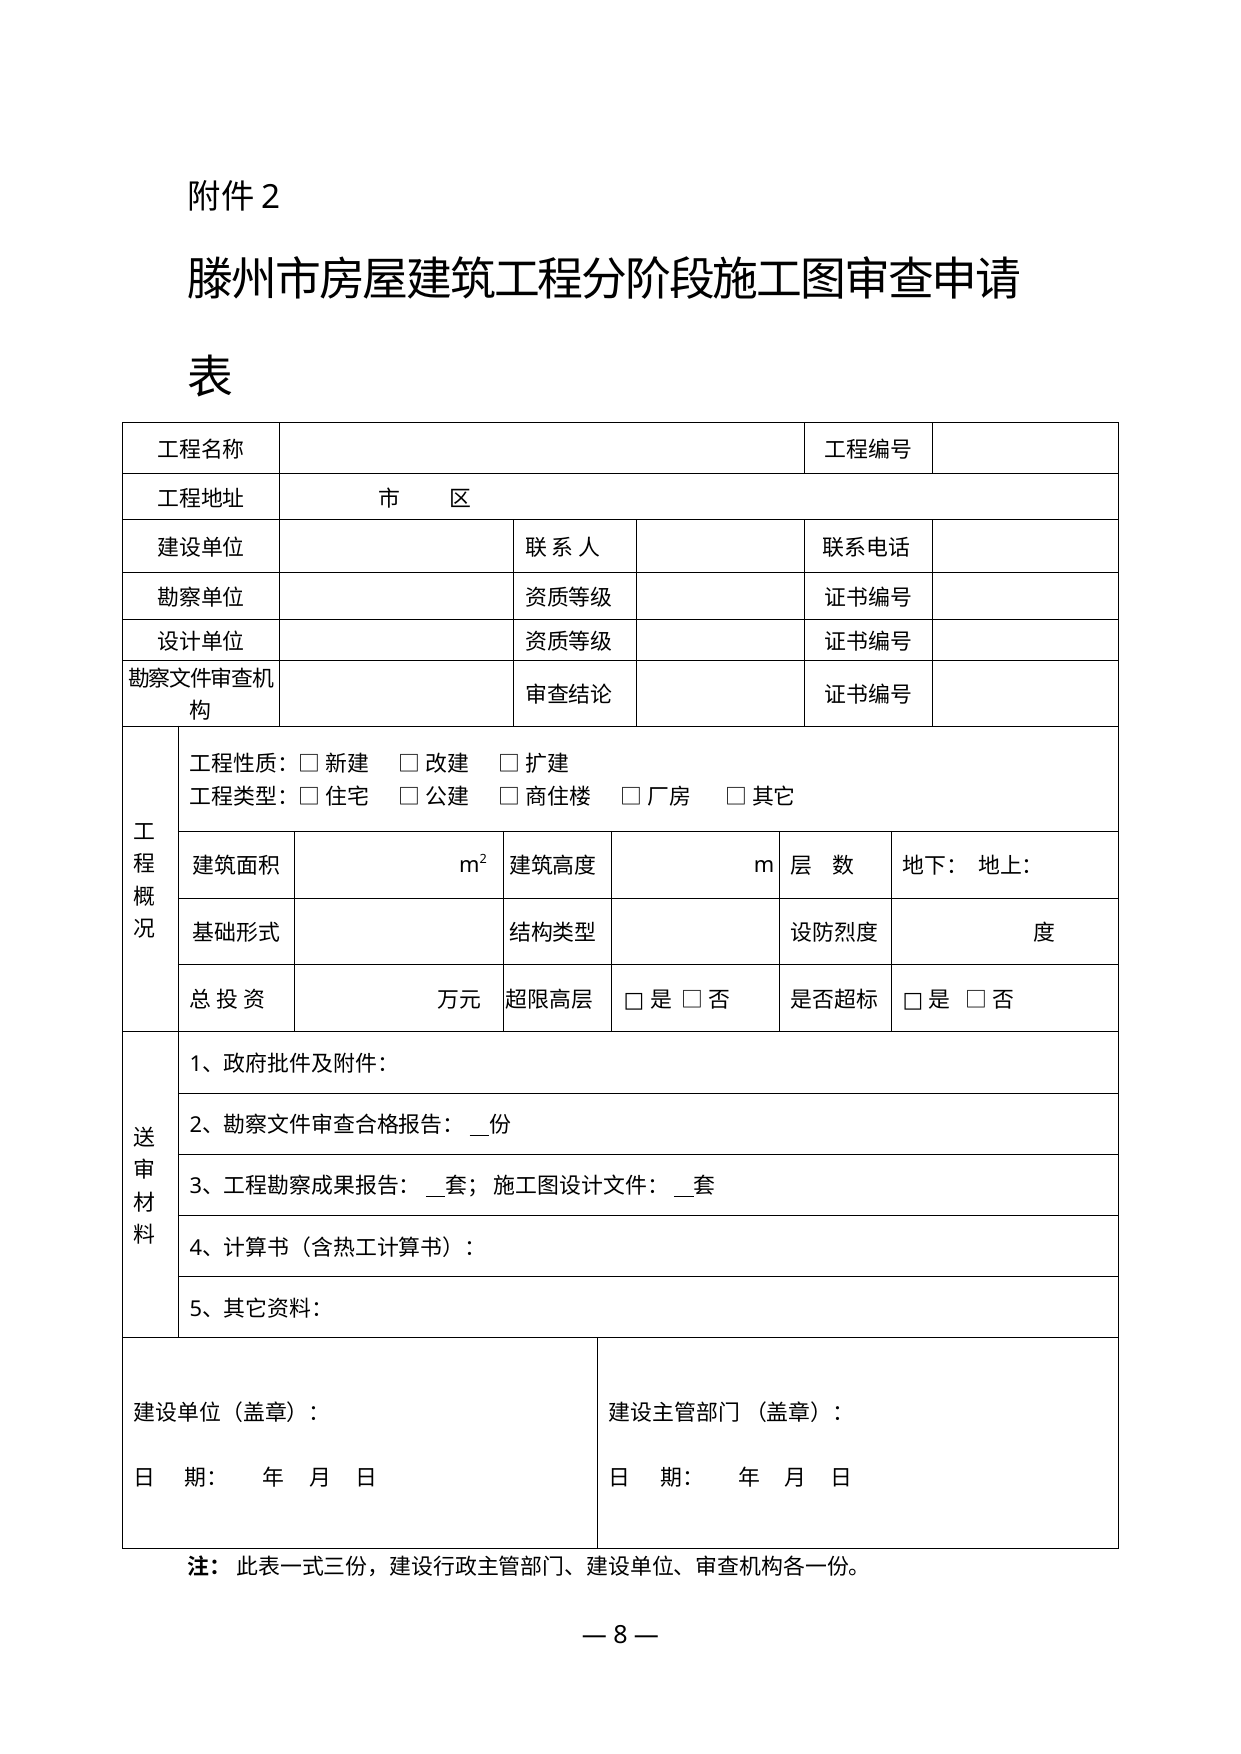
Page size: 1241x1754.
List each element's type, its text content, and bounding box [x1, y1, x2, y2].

table_cell 资质等级 [514, 573, 636, 619]
table_cell [933, 573, 1118, 619]
table_header 工程编号 [805, 423, 932, 473]
table_cell 建设主管部门 （盖章）： 日 期： 年 月 日 [598, 1338, 1118, 1548]
table_cell □ 是 □ 否 [612, 965, 779, 1031]
table_cell 万元 [295, 965, 503, 1031]
table_cell [933, 520, 1118, 572]
table_cell [280, 661, 513, 726]
table_cell [280, 520, 513, 572]
table_cell [933, 620, 1118, 660]
table_cell 建设单位 [123, 520, 279, 572]
table_header [280, 423, 804, 473]
table_cell 送审材料 [123, 1032, 178, 1337]
table_cell 结构类型 [504, 899, 611, 964]
table_cell 超限高层 [504, 965, 611, 1031]
table_cell 工程地址 [123, 474, 279, 519]
table_cell m2 [295, 832, 503, 897]
table_cell 2、勘察文件审查合格报告： 份 [179, 1094, 1118, 1154]
table_cell 资质等级 [514, 620, 636, 660]
table_header 工程名称 [123, 423, 279, 473]
table_cell 证书编号 [805, 573, 932, 619]
table_cell [637, 620, 804, 660]
table_cell 1、政府批件及附件： [179, 1032, 1118, 1092]
table_cell 勘察单位 [123, 573, 279, 619]
table_cell 设计单位 [123, 620, 279, 660]
table_cell □ 是 □ 否 [892, 965, 1118, 1031]
table_cell 是否超标 [780, 965, 891, 1031]
table_cell 建筑高度 [504, 832, 611, 897]
text 附件2 [187, 162, 1053, 227]
table_cell [280, 620, 513, 660]
table_cell 建筑面积 [179, 832, 294, 897]
table_cell [637, 573, 804, 619]
table_cell 层 数 [780, 832, 891, 897]
text 滕州市房屋建筑工程分阶段施工图审查申请表 [187, 227, 1053, 422]
table_cell [933, 661, 1118, 726]
table_cell 证书编号 [805, 620, 932, 660]
table_cell 联系电话 [805, 520, 932, 572]
table_cell [295, 899, 503, 964]
table_cell 5、其它资料： [179, 1277, 1118, 1337]
table_cell [612, 899, 779, 964]
text 注： 此表一式三份，建设行政主管部门、建设单位、审查机构各一份。 [187, 1549, 1053, 1581]
table_header [933, 423, 1118, 473]
table_cell 3、工程勘察成果报告： 套； 施工图设计文件： 套 [179, 1155, 1118, 1214]
table_cell 4、计算书（含热工计算书）： [179, 1216, 1118, 1276]
table_cell 证书编号 [805, 661, 932, 726]
table_cell 度 [892, 899, 1118, 964]
table_cell [280, 573, 513, 619]
table_cell 工程性质：□ 新建 □ 改建 □ 扩建 工程类型：□ 住宅 □ 公建 □ 商住楼 □ 厂房 □ 其它 [179, 727, 1118, 831]
table_cell [637, 520, 804, 572]
table_cell 联 系 人 [514, 520, 636, 572]
table_cell 工程概况 [123, 727, 178, 1031]
table_cell 总 投 资 [179, 965, 294, 1031]
table_cell 勘察文件审查机构 [123, 661, 279, 726]
table_cell 审查结论 [514, 661, 636, 726]
table_cell m [612, 832, 779, 897]
table_cell 地下： 地上： [892, 832, 1118, 897]
table_cell 建设单位（盖章）： 日 期： 年 月 日 [123, 1338, 597, 1548]
table_cell [637, 661, 804, 726]
table_cell 基础形式 [179, 899, 294, 964]
table_cell 设防烈度 [780, 899, 891, 964]
table_cell 市 区 [280, 474, 1118, 519]
